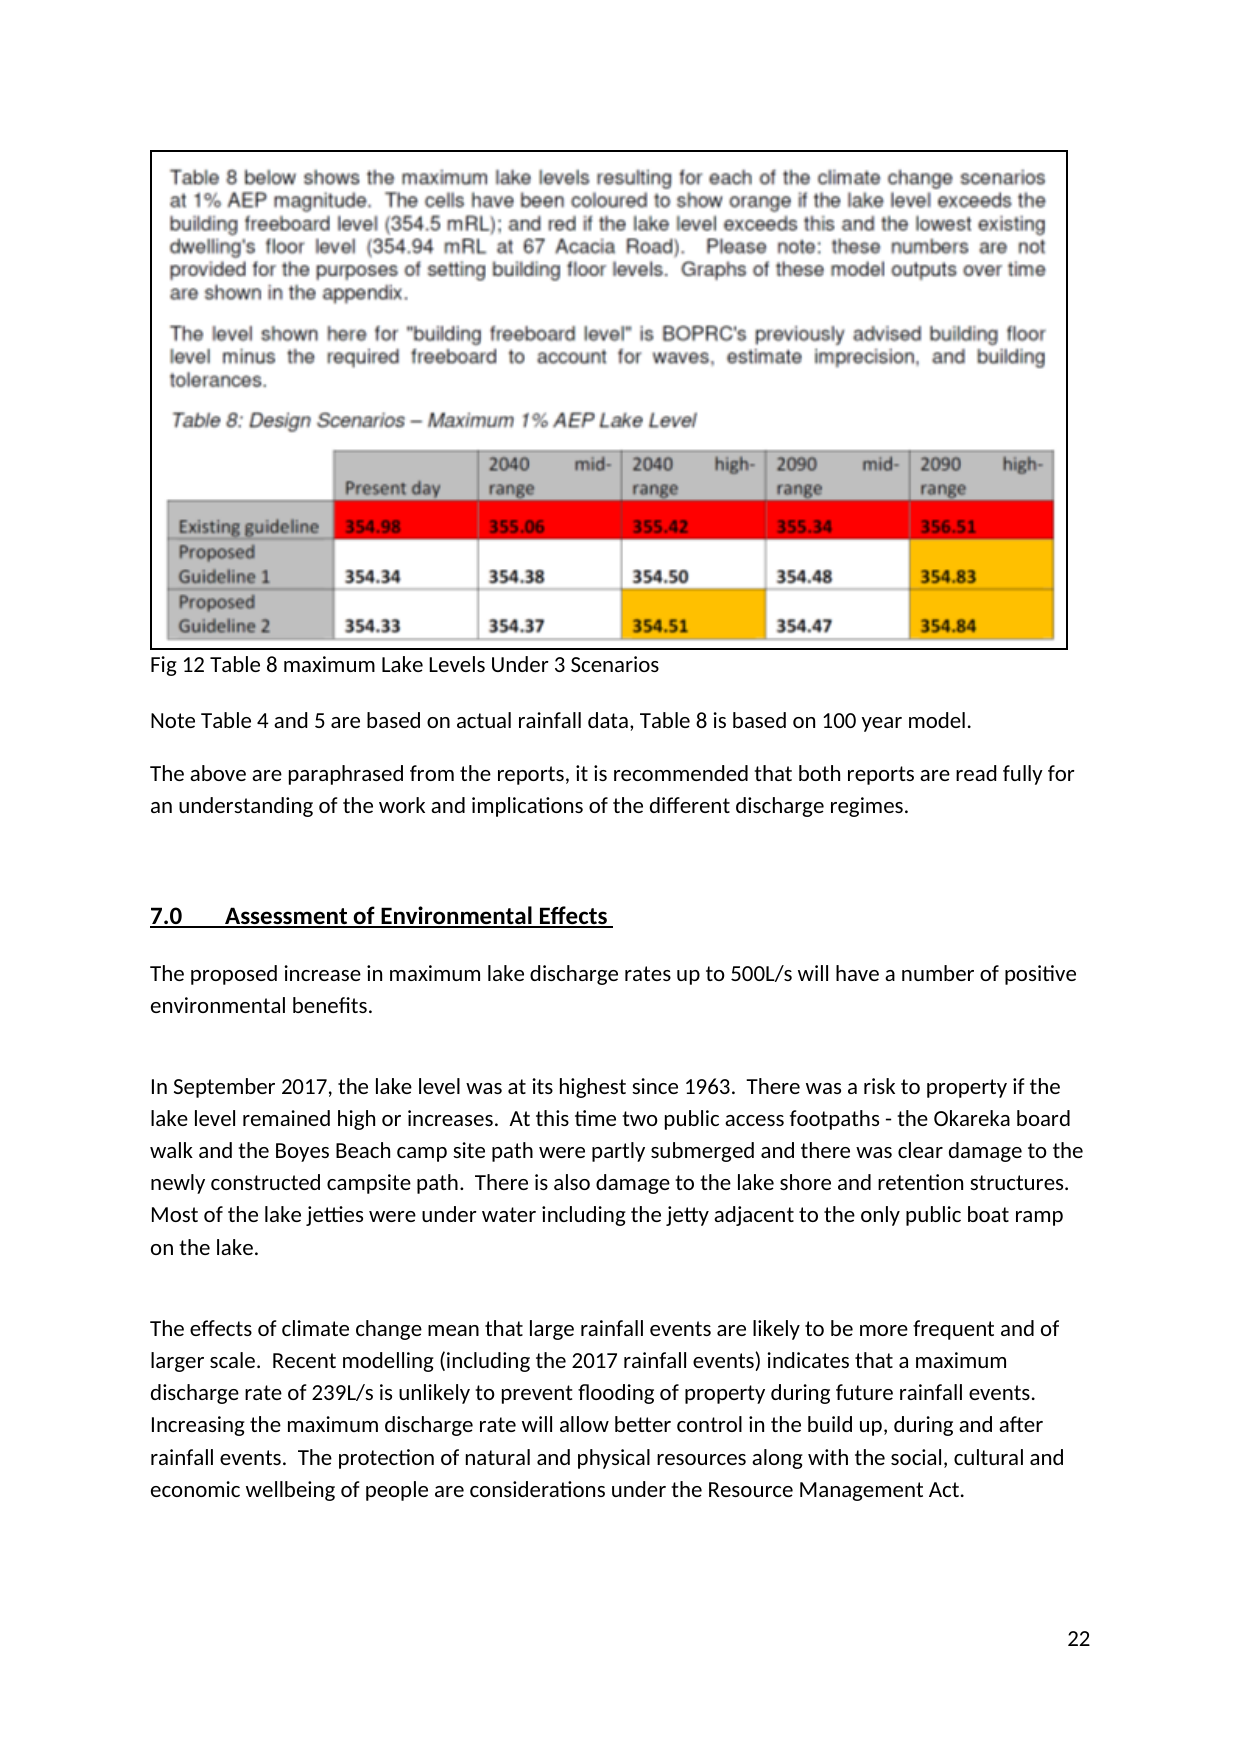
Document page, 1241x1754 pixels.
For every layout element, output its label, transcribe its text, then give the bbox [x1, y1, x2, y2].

text The above are paraphrased from the reports, it is recommended that both reports are read fully for an understanding of the work and implications of the different discharge regimes. [150, 759, 1090, 819]
picture [152, 152, 1066, 648]
text The proposed increase in maximum lake discharge rates up to 500L/s will have a number of positive environmental benefits. [150, 959, 1090, 1019]
text Note Table 4 and 5 are based on actual rainfall data, Table 8 is based on 100 year model. [150, 706, 1090, 734]
text Fig 12 Table 8 maximum Lake Levels Under 3 Scenarios [150, 650, 1090, 678]
text In September 2017, the lake level was at its highest since 1963. There was a risk to property if the lake level remained high or increases. At this time two public access footpaths - the Okareka board walk and the Boyes Beach camp site path were partly submerged and there was clear damage to the newly constructed campsite path. There is also damage to the lake shore and retention structures. Most of the lake jetties were under water including the jetty adjacent to the only public boat ramp on the lake. [150, 1072, 1090, 1261]
text The effects of climate change mean that large rainfall events are likely to be more frequent and of larger scale. Recent modelling (including the 2017 rainfall events) indicates that a maximum discharge rate of 239L/s is unlikely to prevent flooding of property during future rainfall events. Increasing the maximum discharge rate will allow better control in the build up, during and after rainfall events. The protection of natural and physical resources along with the social, cultural and economic wellbeing of people are considerations under the Resource Management Act. [150, 1314, 1090, 1503]
text 7.0 Assessment of Environmental Effects [150, 900, 1090, 931]
